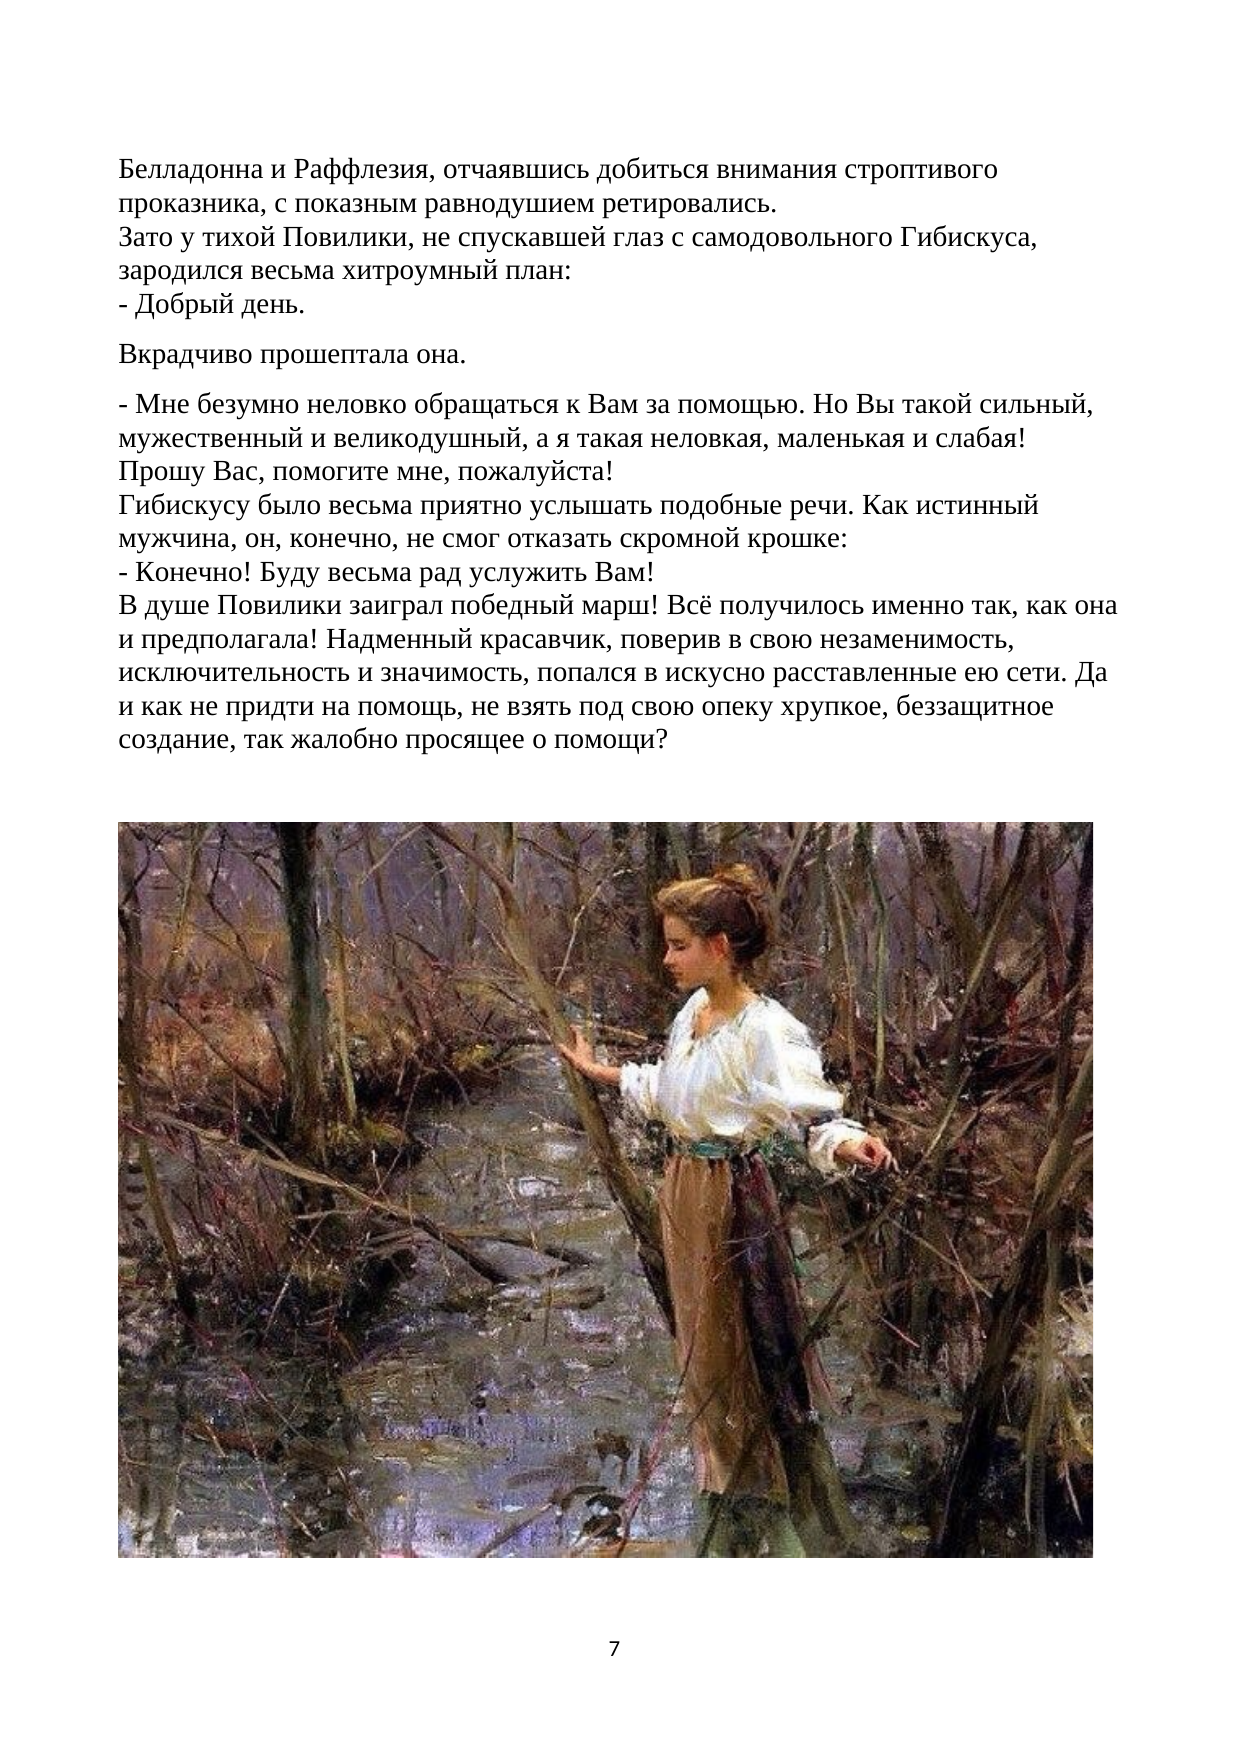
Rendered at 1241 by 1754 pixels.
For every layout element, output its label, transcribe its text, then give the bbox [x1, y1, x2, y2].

text Вкрадчиво прошептала она. [118, 336, 1122, 369]
text Белладонна и Раффлезия, отчаявшись добиться внимания строптивого проказника, с показным равнодушием ретировались. Зато у тихой Повилики, не спускавшей глаз с самодовольного Гибискуса, зародился весьма хитроумный план: - Добрый день. [118, 118, 1122, 319]
picture [118, 822, 1094, 1558]
text - Мне безумно неловко обращаться к Вам за помощью. Но Вы такой сильный, мужественный и великодушный, а я такая неловкая, маленькая и слабая! Прошу Вас, помогите мне, пожалуйста! Гибискусу было весьма приятно услышать подобные речи. Как истинный мужчина, он, конечно, не смог отказать скромной крошке: - Конечно! Буду весьма рад услужить Вам! В душе Повилики заиграл победный марш! Всё получилось именно так, как она и предполагала! Надменный красавчик, поверив в свою незаменимость, исключительность и значимость, попался в искусно расставленные ею сети. Да и как не придти на помощь, не взять под свою опеку хрупкое, беззащитное создание, так жалобно просящее о помощи? [118, 386, 1122, 755]
